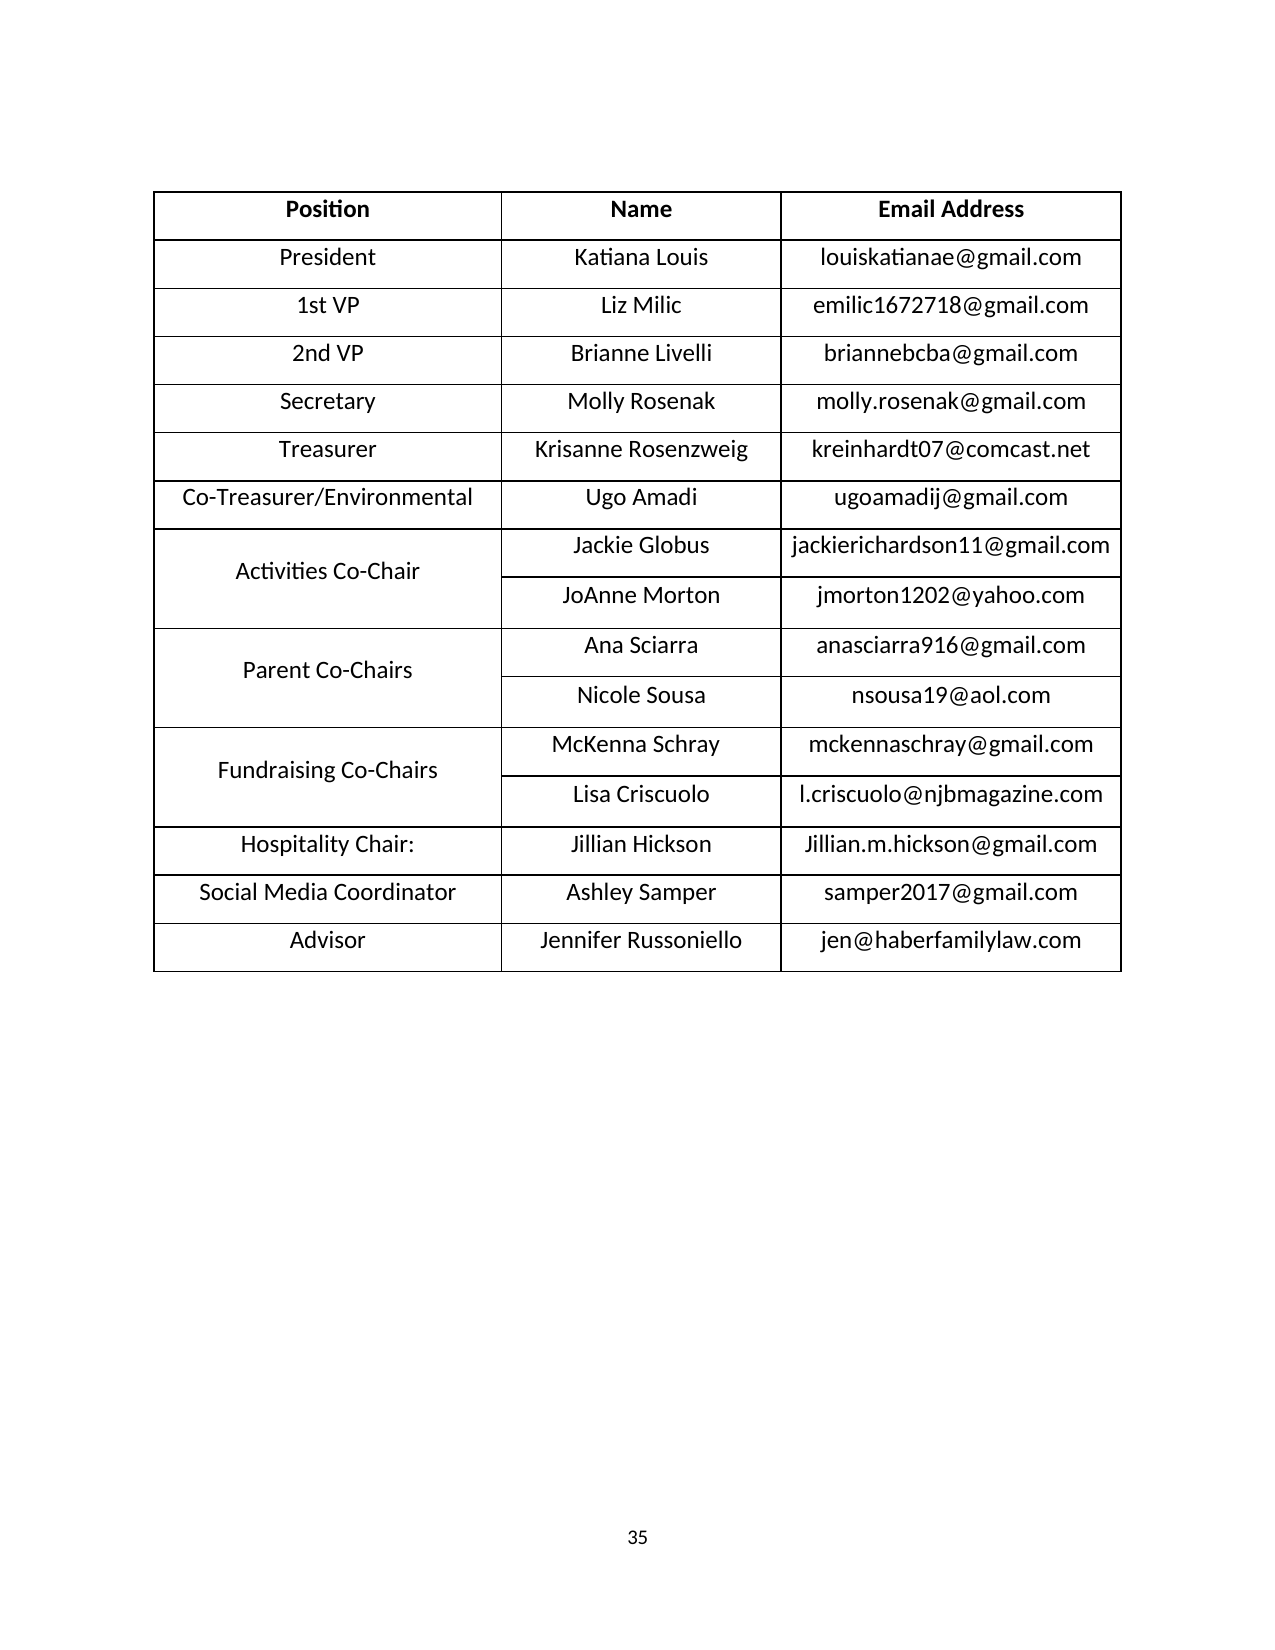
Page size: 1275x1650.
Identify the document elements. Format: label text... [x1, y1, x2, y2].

table_cell Activities Co-Chair [155, 530, 501, 627]
table_cell Co-Treasurer/Environmental [155, 482, 501, 528]
table_cell anasciarra916@gmail.com [782, 629, 1120, 676]
table_cell jmorton1202@yahoo.com [782, 578, 1120, 627]
table_cell Hospitality Chair: [155, 828, 501, 874]
table_cell mckennaschray@gmail.com [782, 728, 1120, 775]
table_cell emilic1672718@gmail.com [782, 289, 1120, 336]
table_cell briannebcba@gmail.com [782, 337, 1120, 384]
table_cell Krisanne Rosenzweig [502, 433, 780, 480]
table_cell jen@haberfamilylaw.com [782, 924, 1120, 971]
table_header Email Address [782, 193, 1120, 239]
table_cell McKenna Schray [502, 728, 780, 775]
table_cell Ashley Samper [502, 876, 780, 922]
table_cell molly.rosenak@gmail.com [782, 385, 1120, 432]
table_cell kreinhardt07@comcast.net [782, 433, 1120, 480]
table_cell Ana Sciarra [502, 629, 780, 676]
table_cell Nicole Sousa [502, 677, 780, 727]
table_cell Jennifer Russoniello [502, 924, 780, 971]
table_cell JoAnne Morton [502, 578, 780, 627]
table_cell Social Media Coordinator [155, 876, 501, 922]
table_cell 2nd VP [155, 337, 501, 384]
table_cell Molly Rosenak [502, 385, 780, 432]
table_cell Parent Co-Chairs [155, 629, 501, 727]
table_cell l.criscuolo@njbmagazine.com [782, 777, 1120, 826]
table_cell ugoamadij@gmail.com [782, 482, 1120, 528]
table_cell Jackie Globus [502, 530, 780, 576]
table_cell President [155, 241, 501, 287]
table_cell Brianne Livelli [502, 337, 780, 384]
table_cell Fundraising Co-Chairs [155, 728, 501, 826]
table_cell Advisor [155, 924, 501, 971]
table_cell louiskatianae@gmail.com [782, 241, 1120, 287]
table_cell Jillian Hickson [502, 828, 780, 874]
table_cell Treasurer [155, 433, 501, 480]
table_header Name [502, 193, 780, 239]
table_cell Jillian.m.hickson@gmail.com [782, 828, 1120, 874]
table_cell samper2017@gmail.com [782, 876, 1120, 922]
table_cell Lisa Criscuolo [502, 777, 780, 826]
table_cell Katiana Louis [502, 241, 780, 287]
table_header Position [155, 193, 501, 239]
table_cell Secretary [155, 385, 501, 432]
table_cell Ugo Amadi [502, 482, 780, 528]
table_cell jackierichardson11@gmail.com [782, 530, 1120, 576]
table_cell 1st VP [155, 289, 501, 336]
table_cell Liz Milic [502, 289, 780, 336]
table_cell nsousa19@aol.com [782, 677, 1120, 727]
